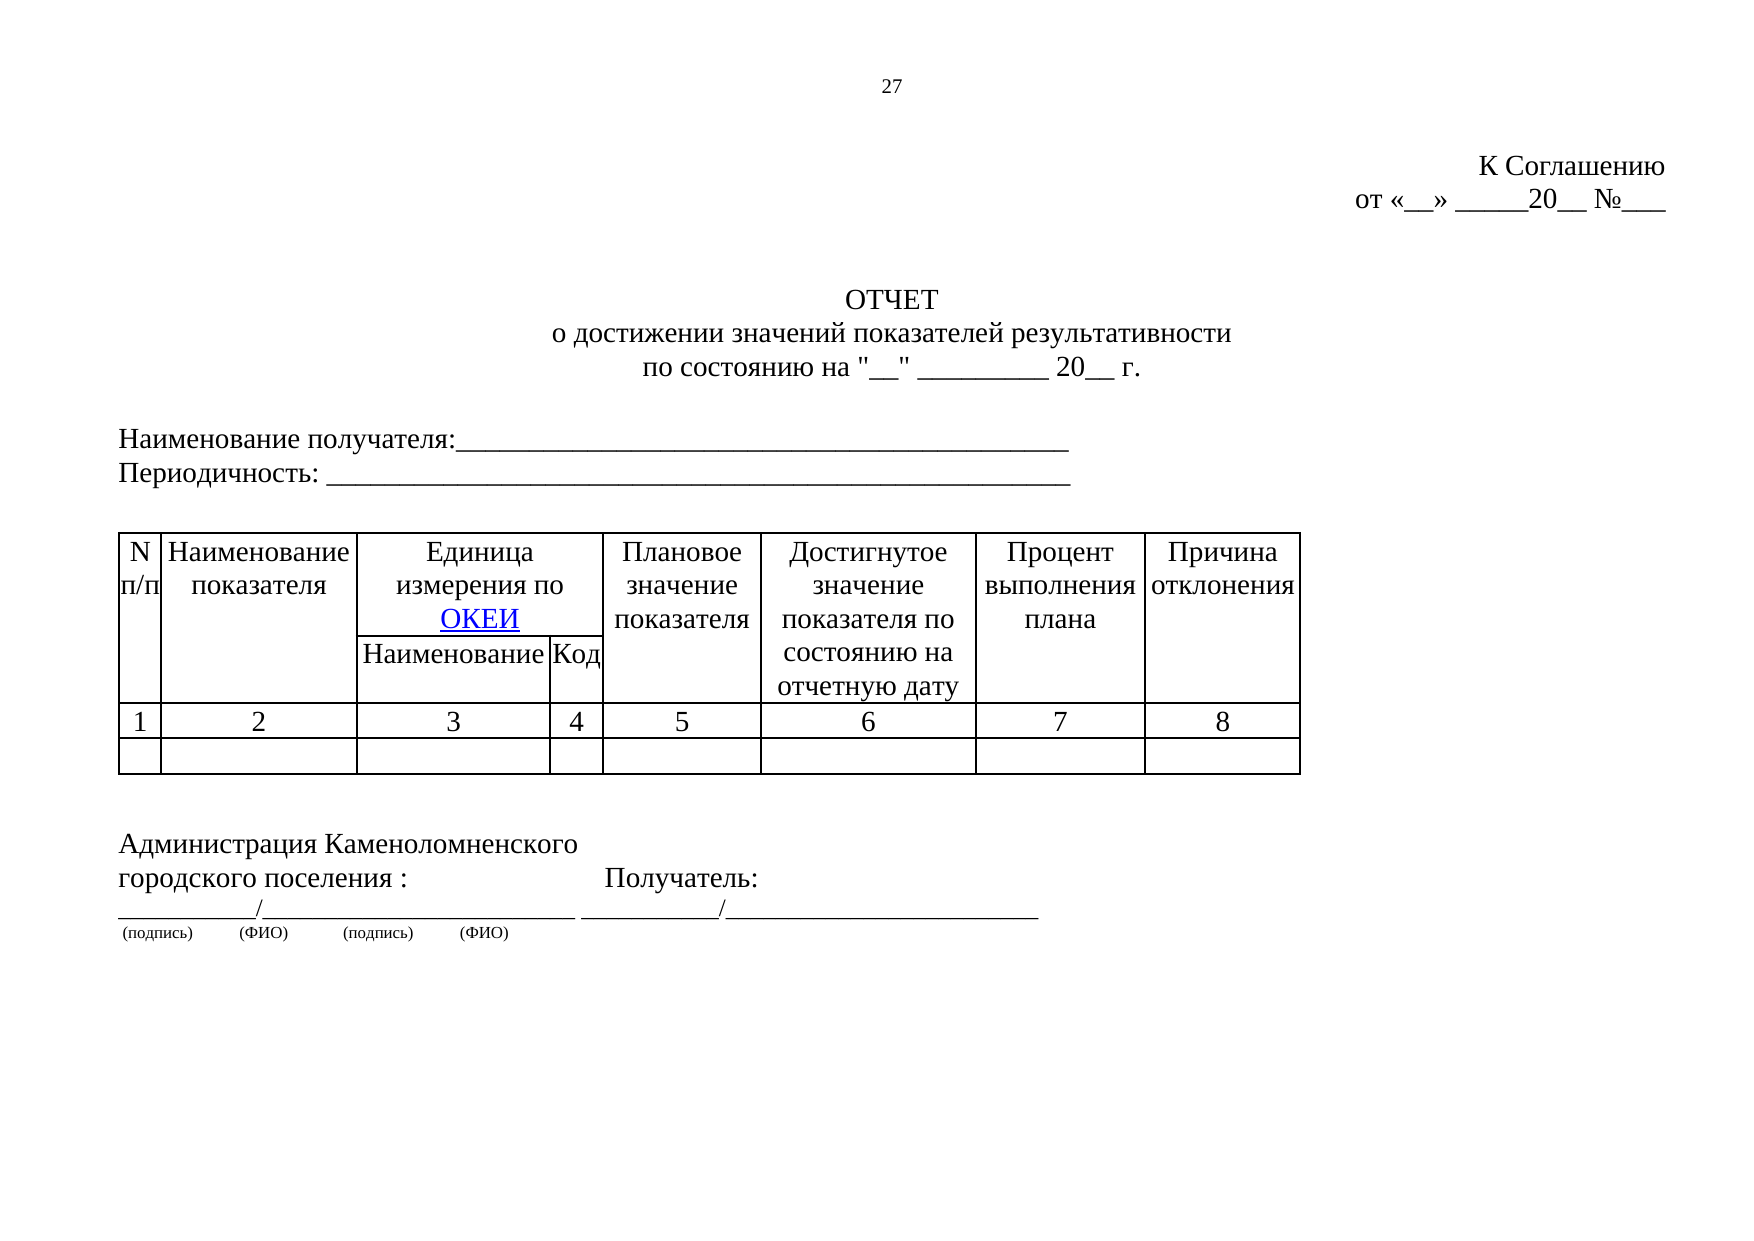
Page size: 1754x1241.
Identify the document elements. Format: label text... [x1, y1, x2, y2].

table_cell [604, 739, 760, 773]
table_header Причина отклонения [1146, 534, 1299, 702]
table_cell [1146, 739, 1299, 773]
text о достижении значений показателей результативности [118, 315, 1665, 349]
table_cell Наименование [358, 637, 549, 702]
table_header Наименование показателя [162, 534, 356, 702]
table_cell [358, 739, 549, 773]
table_cell [762, 739, 975, 773]
text ОТЧЕТ [118, 282, 1665, 315]
text (подпись) (ФИО) (подпись) (ФИО) [118, 922, 1665, 956]
table_header Единица измерения по ОКЕИ [358, 534, 602, 634]
table_cell 8 [1146, 704, 1299, 737]
table_header Плановое значение показателя [604, 534, 760, 702]
table_cell [977, 739, 1144, 773]
table_cell 7 [977, 704, 1144, 737]
table_header Процент выполнения плана [977, 534, 1144, 702]
table_cell 6 [762, 704, 975, 737]
text ___________/_________________________ ___________/_________________________ [118, 893, 1665, 922]
text Наименование получателя:__________________________________________ [118, 421, 1665, 455]
text Периодичность: ___________________________________________________ [118, 455, 1665, 488]
text по состоянию на "__" _________ 20__ г. [118, 349, 1665, 382]
table_cell 1 [120, 704, 160, 737]
table_cell 4 [551, 704, 602, 737]
table_cell [551, 739, 602, 773]
table_cell [120, 739, 160, 773]
table_cell 2 [162, 704, 356, 737]
table_cell [162, 739, 356, 773]
table_cell 3 [358, 704, 549, 737]
text Администрация Каменоломненского [118, 826, 1665, 860]
text К Соглашению [118, 148, 1665, 181]
table_header N п/п [120, 534, 160, 702]
text городского поселения : Получатель: [118, 860, 1665, 893]
table_cell 5 [604, 704, 760, 737]
table_cell Код [551, 637, 602, 702]
table_header Достигнутое значение показателя по состоянию на отчетную дату [762, 534, 975, 702]
text от «__» _____20__ №___ [118, 181, 1665, 215]
